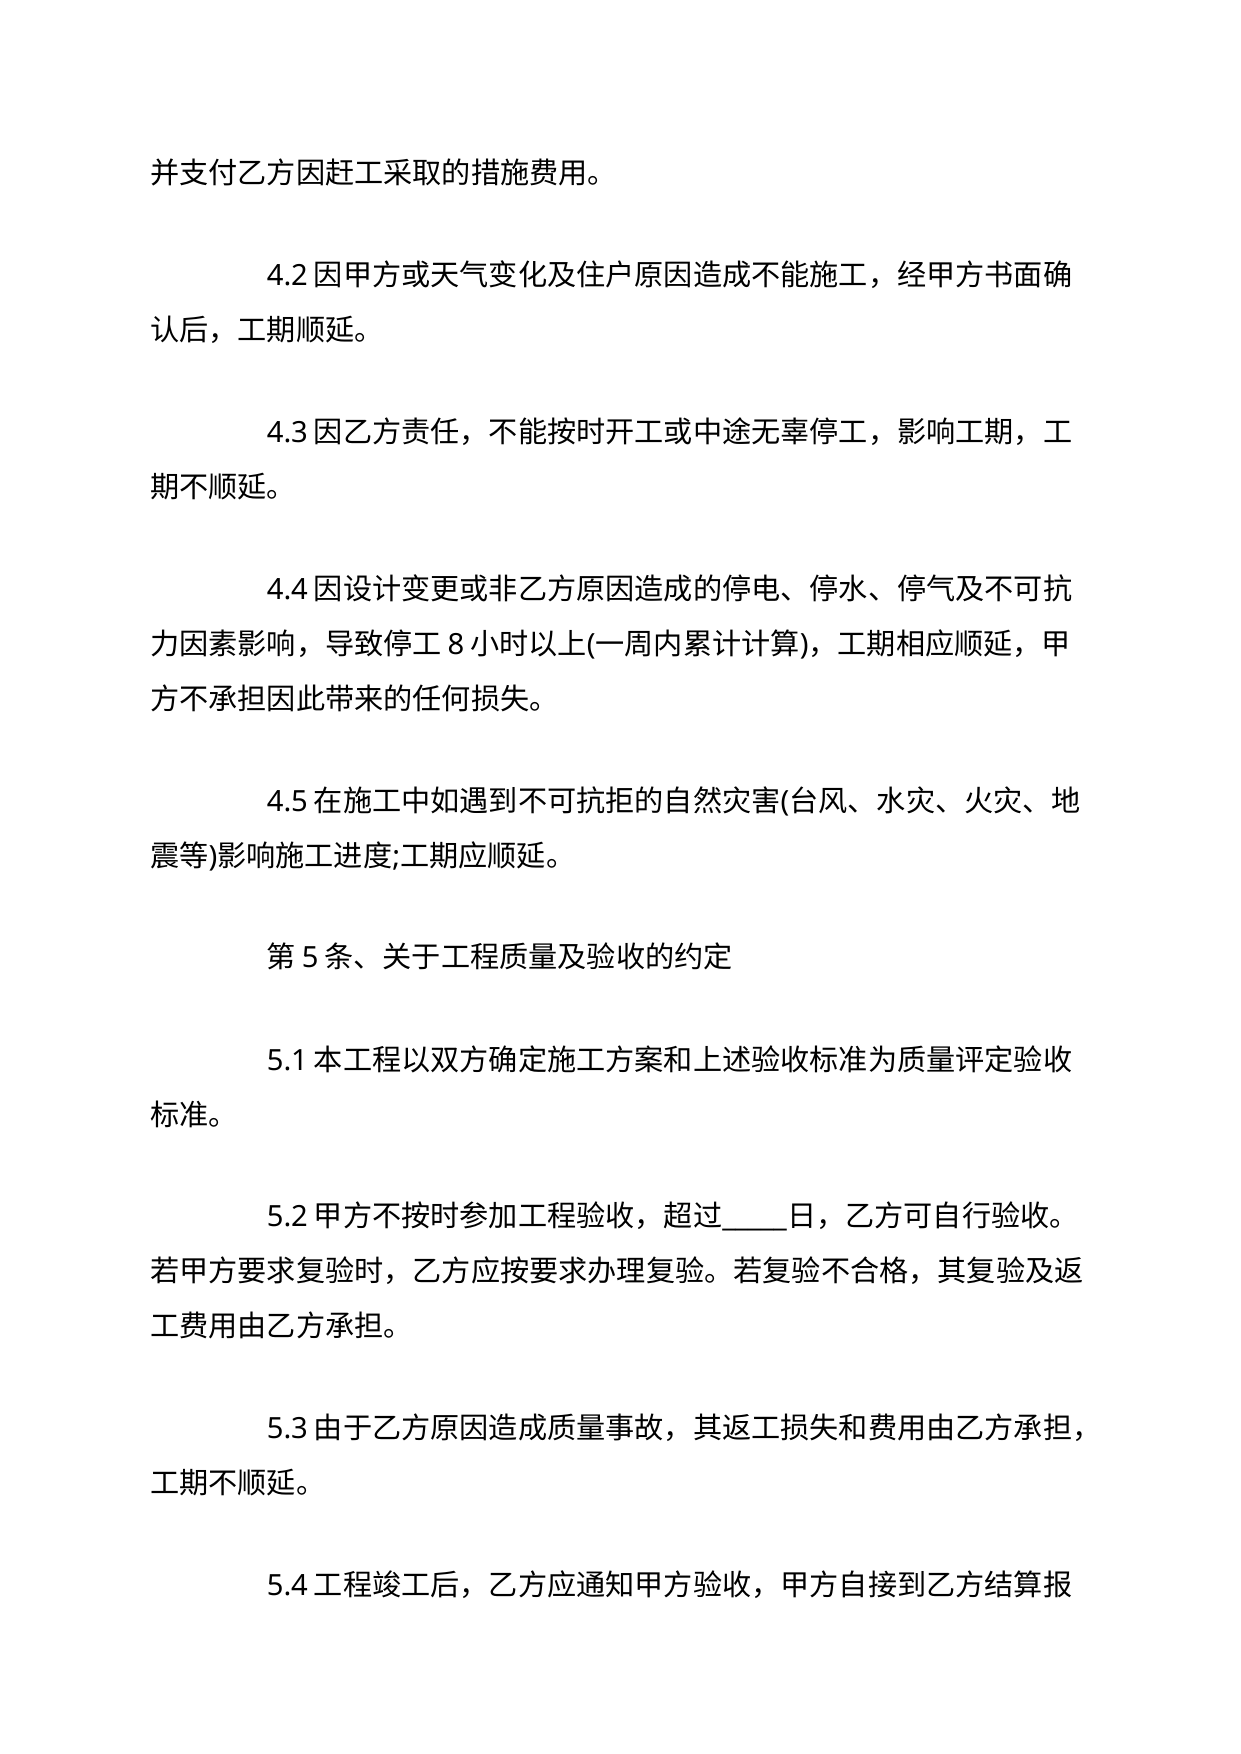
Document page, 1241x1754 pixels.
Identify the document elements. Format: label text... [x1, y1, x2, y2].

text 5.1本工程以双方确定施工方案和上述验收标准为质量评定验收标准。 [150, 1036, 1090, 1133]
text 5.2甲方不按时参加工程验收，超过_____日，乙方可自行验收。若甲方要求复验时，乙方应按要求办理复验。若复验不合格，其复验及返工费用由乙方承担。 [150, 1193, 1090, 1345]
text 4.3因乙方责任，不能按时开工或中途无辜停工，影响工期，工期不顺延。 [150, 408, 1090, 506]
text 第5条、关于工程质量及验收的约定 [150, 934, 1090, 976]
text 4.2因甲方或天气变化及住户原因造成不能施工，经甲方书面确认后，工期顺延。 [150, 252, 1090, 349]
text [150, 150, 1090, 192]
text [150, 1561, 1090, 1604]
text 5.3由于乙方原因造成质量事故，其返工损失和费用由乙方承担，工期不顺延。 [150, 1404, 1090, 1502]
text 4.4因设计变更或非乙方原因造成的停电、停水、停气及不可抗力因素影响，导致停工8小时以上(一周内累计计算)，工期相应顺延，甲方不承担因此带来的任何损失。 [150, 565, 1090, 718]
text 4.5在施工中如遇到不可抗拒的自然灾害(台风、水灾、火灾、地震等)影响施工进度;工期应顺延。 [150, 777, 1090, 874]
